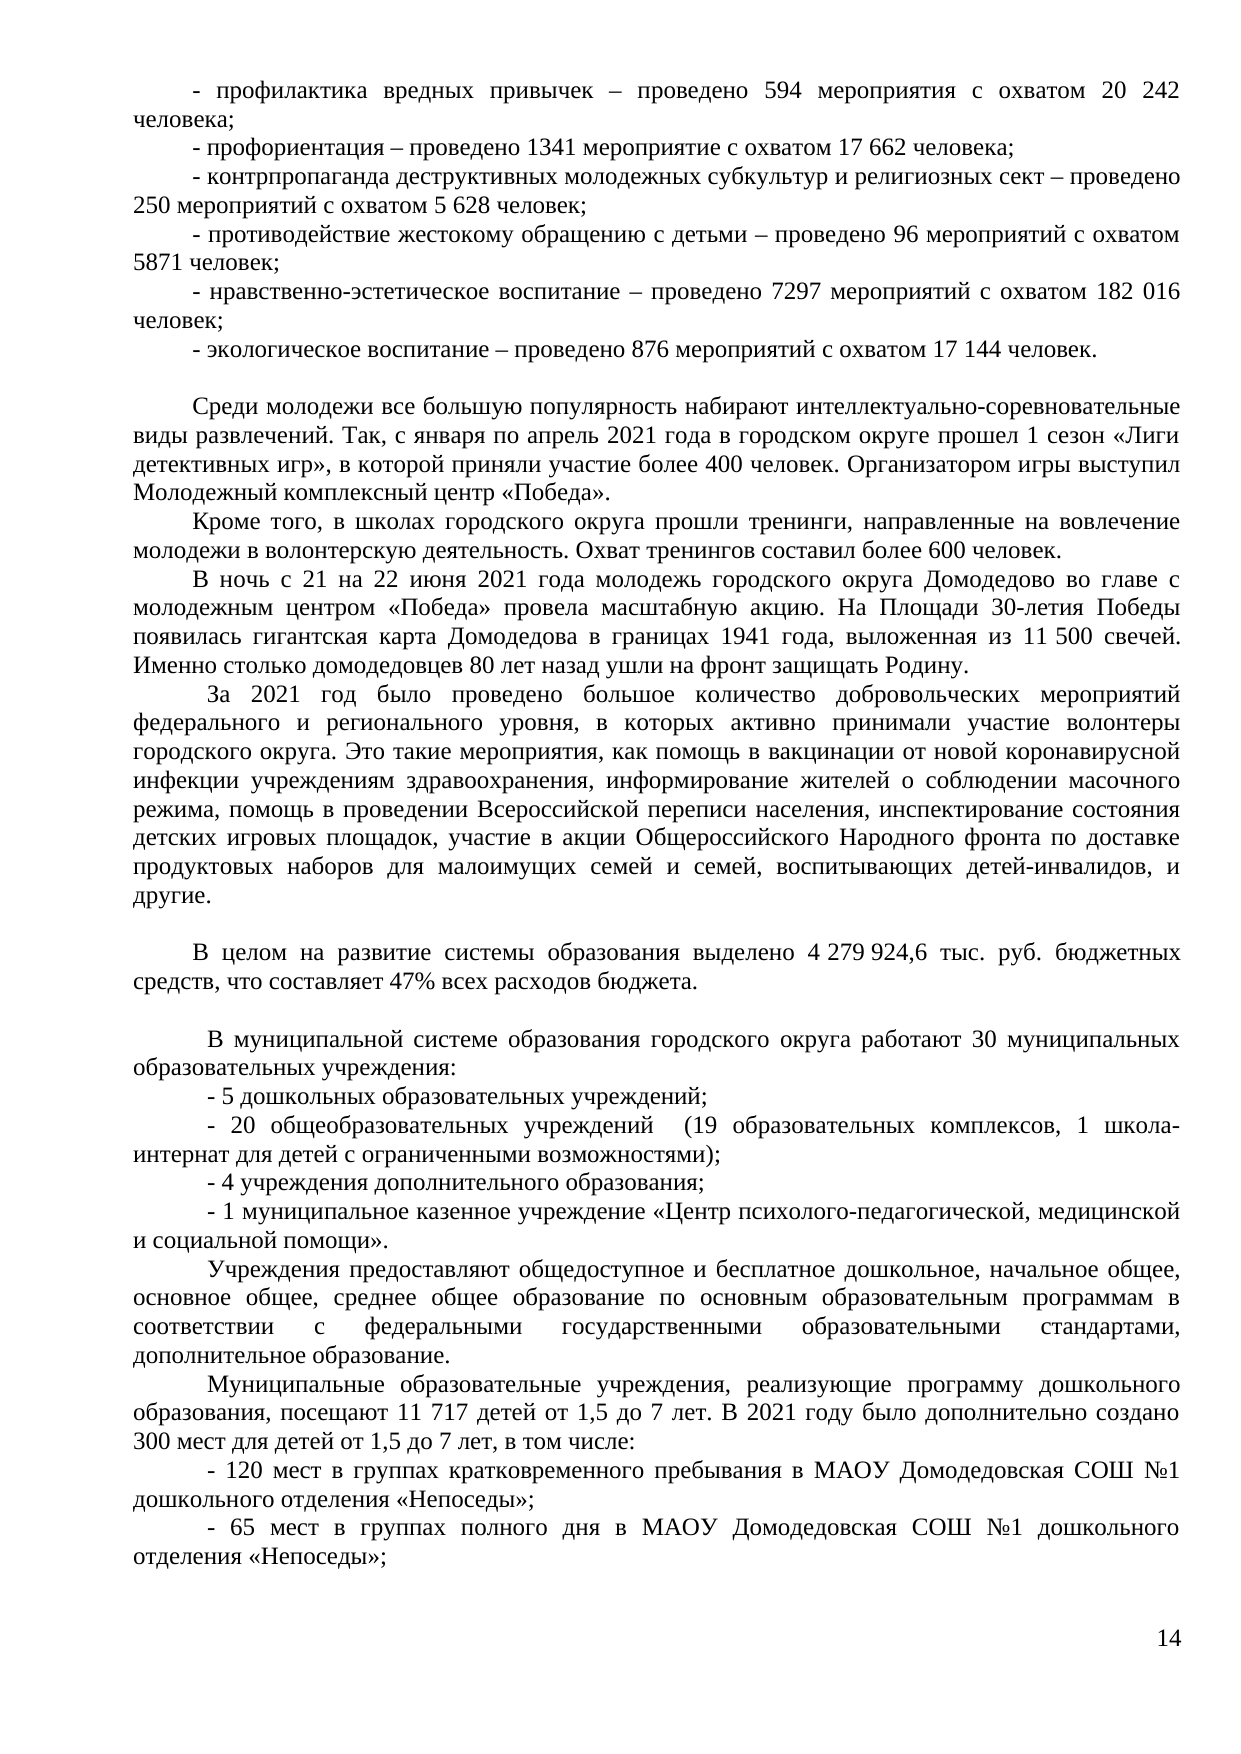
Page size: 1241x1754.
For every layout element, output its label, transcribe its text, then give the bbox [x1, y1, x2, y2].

text Кроме того, в школах городского округа прошли тренинги, направленные на вовлечение молодежи в волонтерскую деятельность. Охват тренингов составил более 600 человек. [133, 506, 1181, 564]
text - 1 муниципальное казенное учреждение «Центр психолого-педагогической, медицинской и социальной помощи». [133, 1196, 1181, 1254]
text В муниципальной системе образования городского округа работают 30 муниципальных образовательных учреждения: [133, 1024, 1181, 1081]
text - нравственно-эстетическое воспитание – проведено 7297 мероприятий с охватом 182 016 человек; [133, 276, 1181, 334]
text - контрпропаганда деструктивных молодежных субкультур и религиозных сект – проведено 250 мероприятий с охватом 5 628 человек; [133, 161, 1181, 219]
text Учреждения предоставляют общедоступное и бесплатное дошкольное, начальное общее, основное общее, среднее общее образование по основным образовательным программам в соответствии с федеральными государственными образовательными стандартами, дополнительное образование. [133, 1254, 1181, 1369]
text - 5 дошкольных образовательных учреждений; [133, 1081, 1181, 1110]
text - 4 учреждения дополнительного образования; [133, 1167, 1181, 1196]
text - противодействие жестокому обращению с детьми – проведено 96 мероприятий с охватом 5871 человек; [133, 219, 1181, 276]
text - экологическое воспитание – проведено 876 мероприятий с охватом 17 144 человек. [133, 334, 1181, 362]
text - профориентация – проведено 1341 мероприятие с охватом 17 662 человека; [133, 132, 1181, 161]
text Среди молодежи все большую популярность набирают интеллектуально-соревновательные виды развлечений. Так, с января по апрель 2021 года в городском округе прошел 1 сезон «Лиги детективных игр», в которой приняли участие более 400 человек. Организатором игры выступил Молодежный комплексный центр «Победа». [133, 391, 1181, 506]
text - 120 мест в группах кратковременного пребывания в МАОУ Домодедовская СОШ №1 дошкольного отделения «Непоседы»; [133, 1455, 1181, 1512]
text В ночь с 21 на 22 июня 2021 года молодежь городского округа Домодедово во главе с молодежным центром «Победа» провела масштабную акцию. На Площади 30-летия Победы появилась гигантская карта Домодедова в границах 1941 года, выложенная из 11 500 свечей. Именно столько домодедовцев 80 лет назад ушли на фронт защищать Родину. [133, 564, 1181, 679]
text - 65 мест в группах полного дня в МАОУ Домодедовская СОШ №1 дошкольного отделения «Непоседы»; [133, 1512, 1181, 1570]
text - профилактика вредных привычек – проведено 594 мероприятия с охватом 20 242 человека; [133, 75, 1181, 132]
text Муниципальные образовательные учреждения, реализующие программу дошкольного образования, посещают 11 717 детей от 1,5 до 7 лет. В 2021 году было дополнительно создано 300 мест для детей от 1,5 до 7 лет, в том числе: [133, 1369, 1181, 1455]
text - 20 общеобразовательных учреждений (19 образовательных комплексов, 1 школа- интернат для детей с ограниченными возможностями); [133, 1110, 1181, 1167]
text В целом на развитие системы образования выделено 4 279 924,6 тыс. руб. бюджетных средств, что составляет 47% всех расходов бюджета. [133, 937, 1181, 995]
text За 2021 год было проведено большое количество добровольческих мероприятий федерального и регионального уровня, в которых активно принимали участие волонтеры городского округа. Это такие мероприятия, как помощь в вакцинации от новой коронавирусной инфекции учреждениям здравоохранения, информирование жителей о соблюдении масочного режима, помощь в проведении Всероссийской переписи населения, инспектирование состояния детских игровых площадок, участие в акции Общероссийского Народного фронта по доставке продуктовых наборов для малоимущих семей и семей, воспитывающих детей-инвалидов, и другие. [133, 679, 1181, 909]
